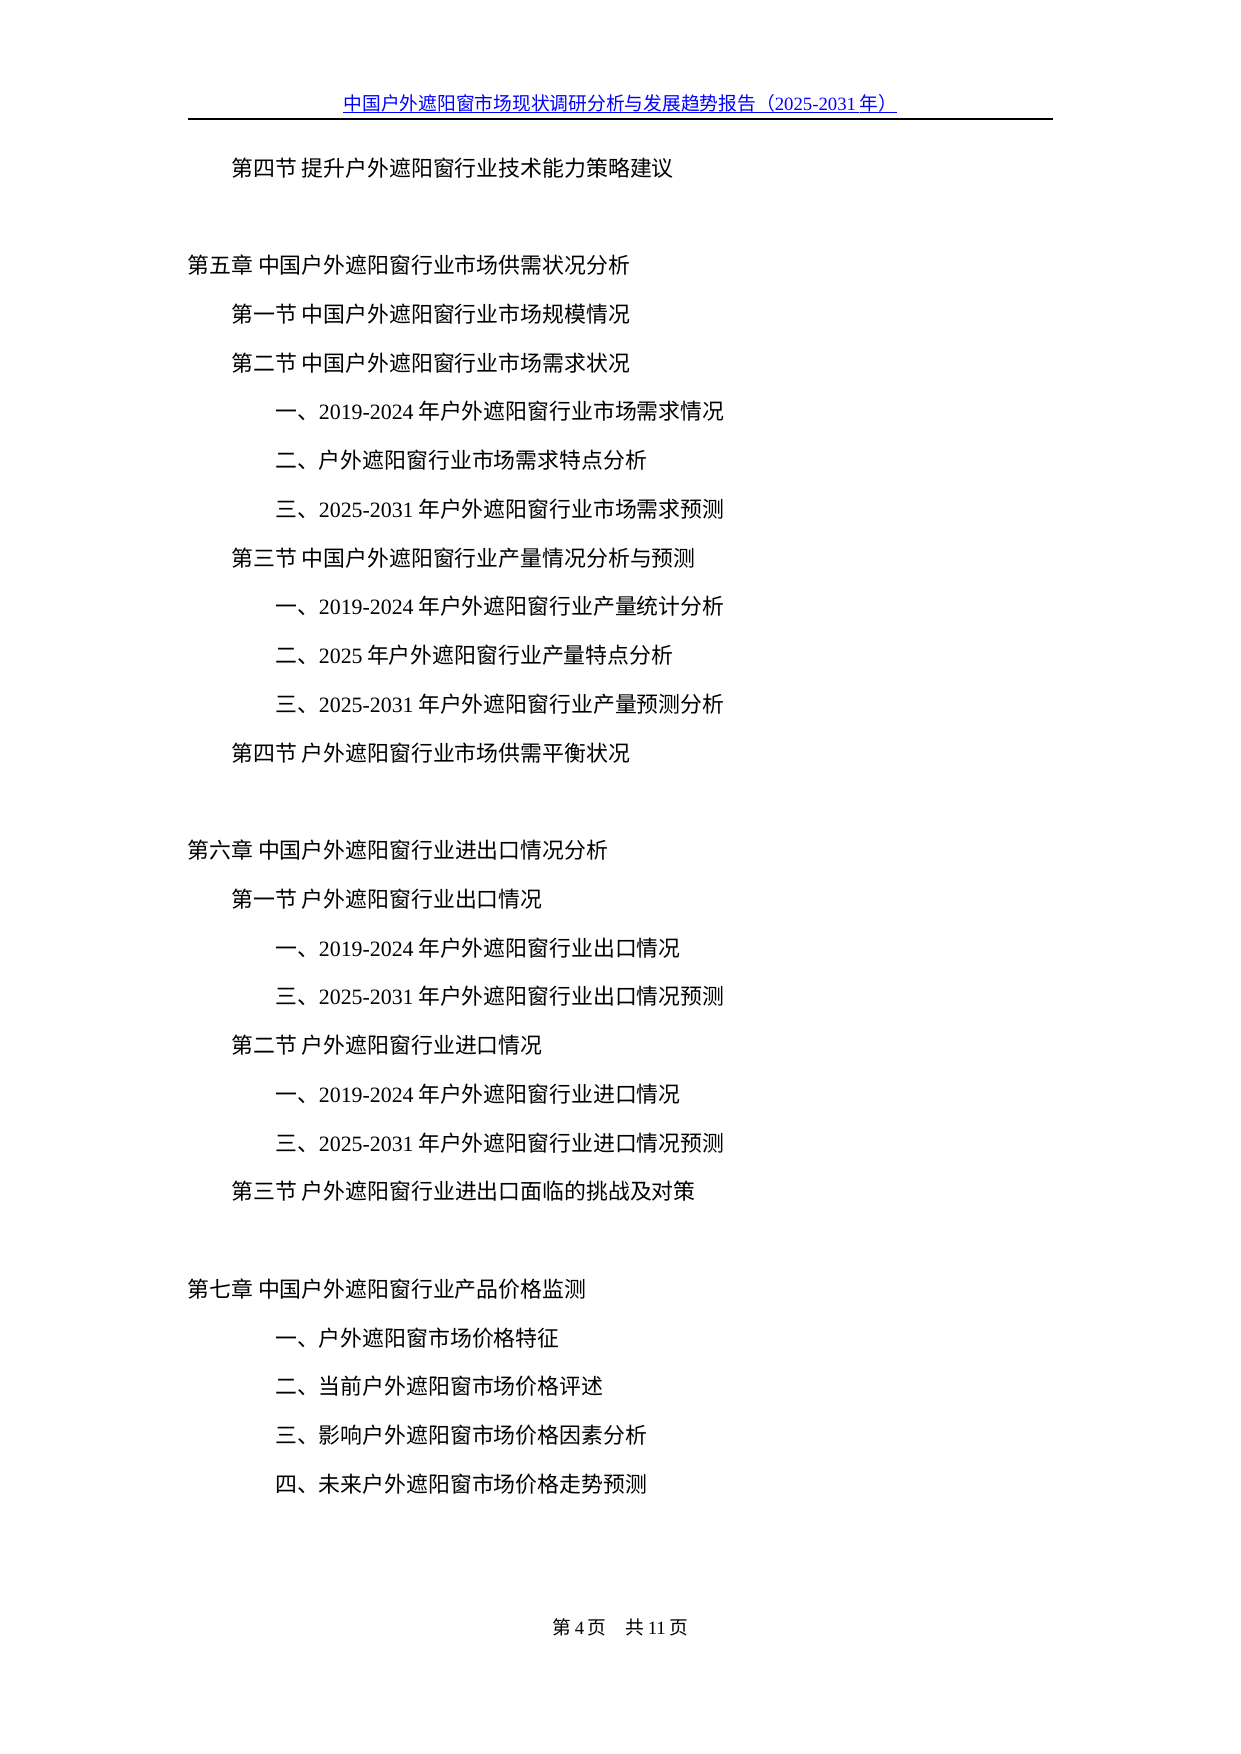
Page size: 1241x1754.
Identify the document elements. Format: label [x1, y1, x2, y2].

text [187, 150, 1053, 1499]
